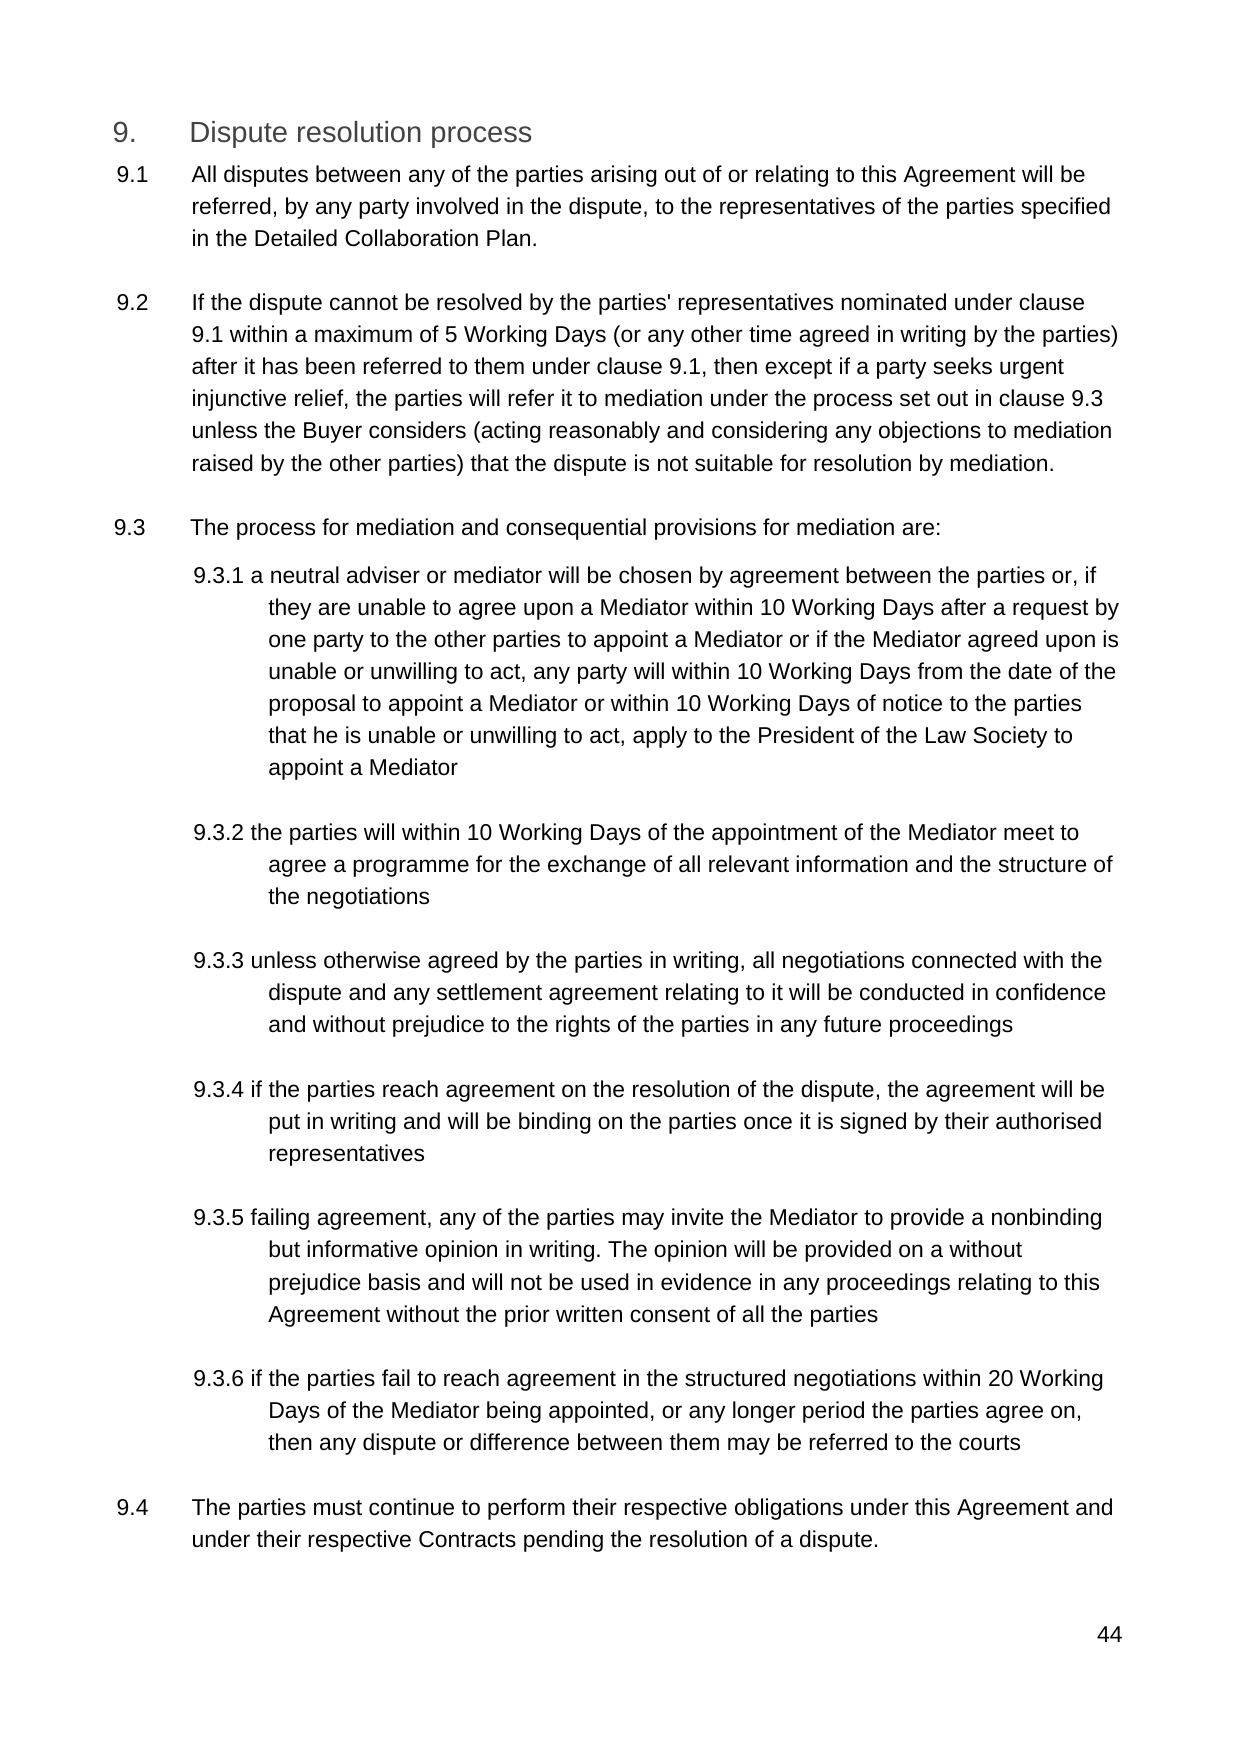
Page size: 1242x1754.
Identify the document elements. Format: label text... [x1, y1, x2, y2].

subtitle 9. Dispute resolution process [0, 116, 1122, 149]
text 9.3 The process for mediation and consequential provisions for mediation are: [0, 514, 1122, 540]
text 9.3.4 if the parties reach agreement on the resolution of the dispute, the agreement will be put in writing and will be binding on the parties once it is signed by their authorised representatives [193, 1076, 1121, 1166]
text 9.3.6 if the parties fail to reach agreement in the structured negotiations within 20 Working Days of the Mediator being appointed, or any longer period the parties agree on, then any dispute or difference between them may be referred to the courts [193, 1365, 1121, 1455]
text 9.3.5 failing agreement, any of the parties may invite the Mediator to provide a nonbinding but informative opinion in writing. The opinion will be provided on a without prejudice basis and will not be used in evidence in any proceedings relating to this Agreement without the prior written consent of all the parties [193, 1204, 1121, 1327]
text 9.1 All disputes between any of the parties arising out of or relating to this Agreement will be referred, by any party involved in the dispute, to the representatives of the parties specified in the Detailed Collaboration Plan. [116, 161, 1121, 251]
text 9.3.2 the parties will within 10 Working Days of the appointment of the Mediator meet to agree a programme for the exchange of all relevant information and the structure of the negotiations [193, 819, 1121, 909]
text 9.4 The parties must continue to perform their respective obligations under this Agreement and under their respective Contracts pending the resolution of a dispute. [116, 1493, 1121, 1552]
text 9.3.3 unless otherwise agreed by the parties in writing, all negotiations connected with the dispute and any settlement agreement relating to it will be conducted in confidence and without prejudice to the rights of the parties in any future proceedings [193, 947, 1121, 1038]
text 9.3.1 a neutral adviser or mediator will be chosen by agreement between the parties or, if they are unable to agree upon a Mediator within 10 Working Days after a request by one party to the other parties to appoint a Mediator or if the Mediator agreed upon is unable or unwilling to act, any party will within 10 Working Days from the date of the proposal to appoint a Mediator or within 10 Working Days of notice to the parties that he is unable or unwilling to act, apply to the President of the Law Society to appoint a Mediator [193, 562, 1121, 781]
text 9.2 If the dispute cannot be resolved by the parties' representatives nominated under clause 9.1 within a maximum of 5 Working Days (or any other time agreed in writing by the parties) after it has been referred to them under clause 9.1, then except if a party seeks urgent injunctive relief, the parties will refer it to mediation under the process set out in clause 9.3 unless the Buyer considers (acting reasonably and considering any objections to mediation raised by the other parties) that the dispute is not suitable for resolution by mediation. [116, 289, 1121, 476]
